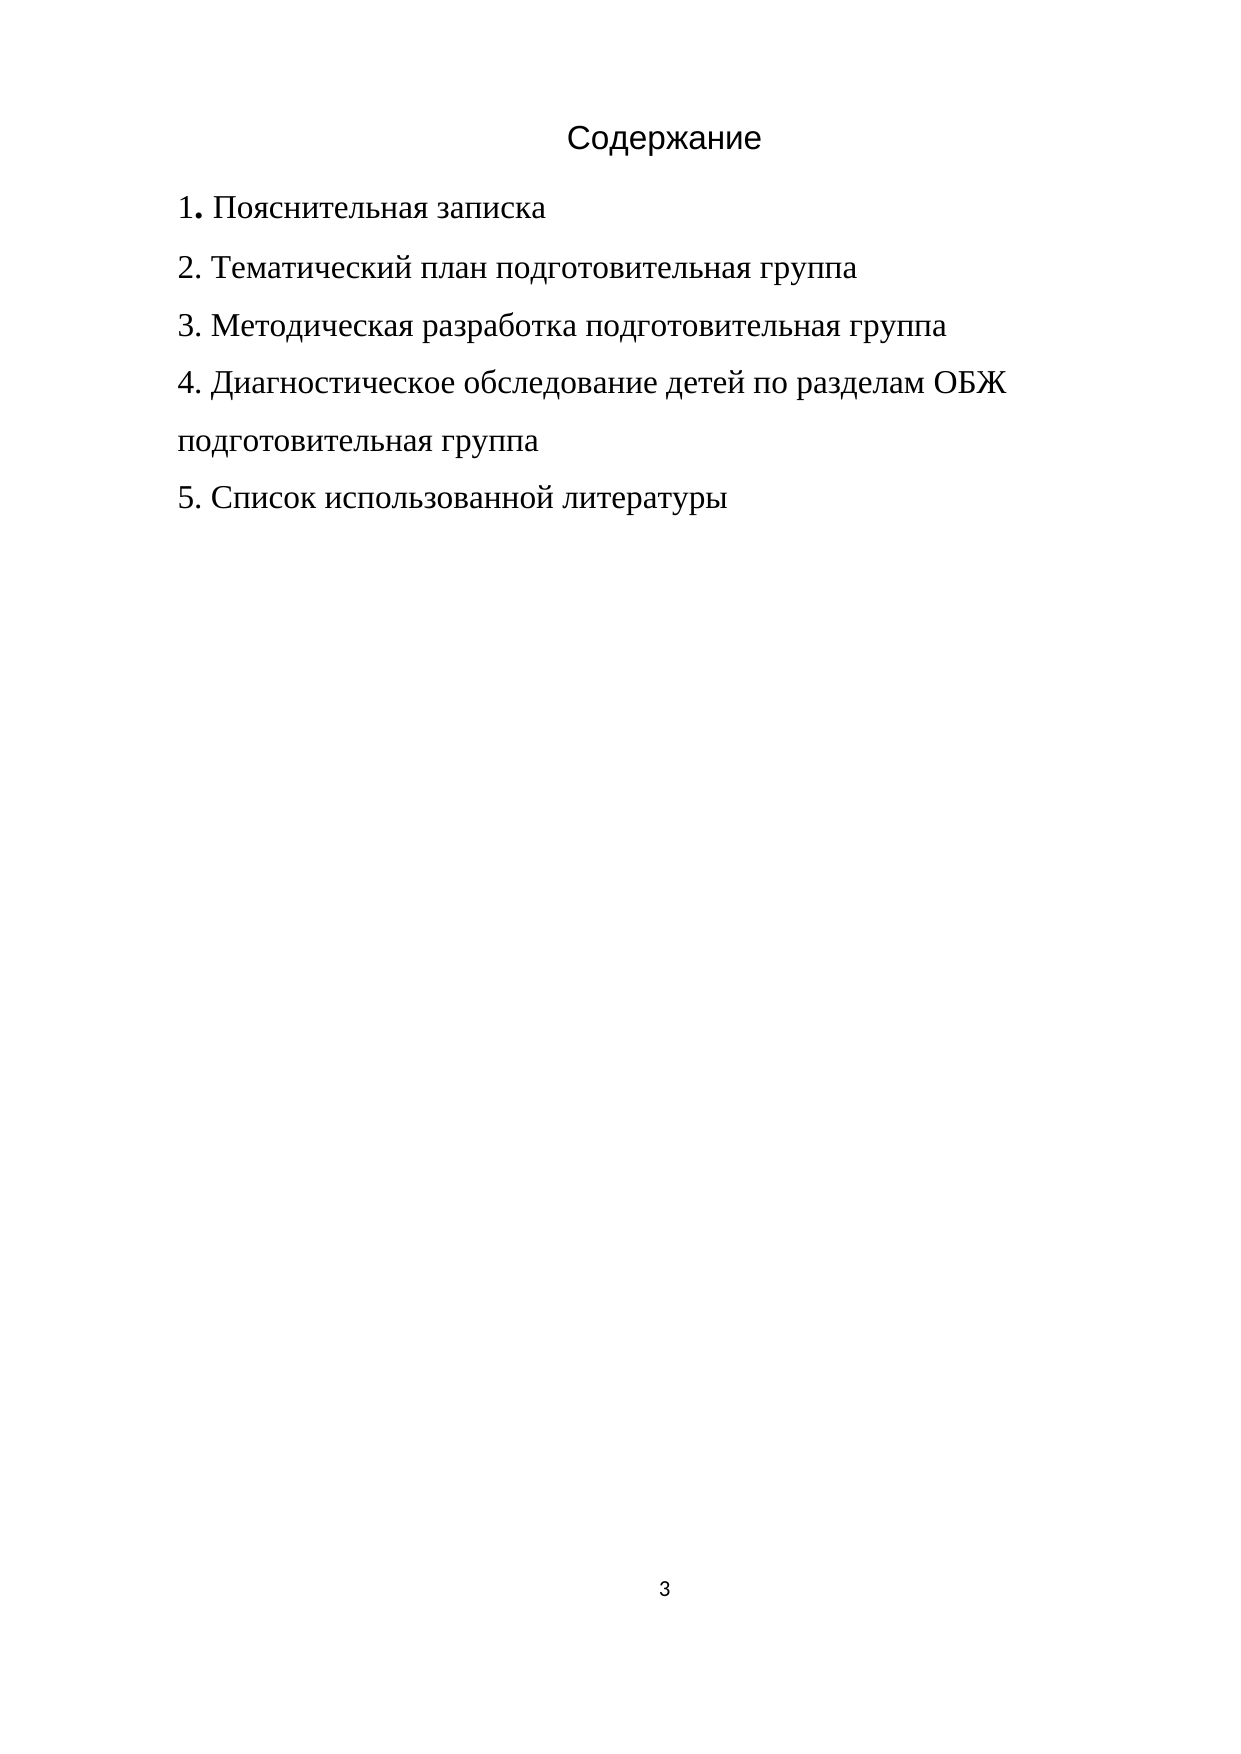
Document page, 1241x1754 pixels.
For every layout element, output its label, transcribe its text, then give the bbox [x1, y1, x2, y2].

text 3. Методическая разработка подготовительная группа [177, 305, 1152, 344]
text 1. Пояснительная записка [177, 183, 1152, 226]
text подготовительная группа [177, 420, 1152, 459]
text 5. Список использованной литературы [177, 478, 1152, 516]
text 4. Диагностическое обследование детей по разделам ОБЖ [177, 363, 1152, 401]
text Содержание [177, 118, 1152, 157]
text 2. Тематический план подготовительная группа [177, 248, 1152, 286]
